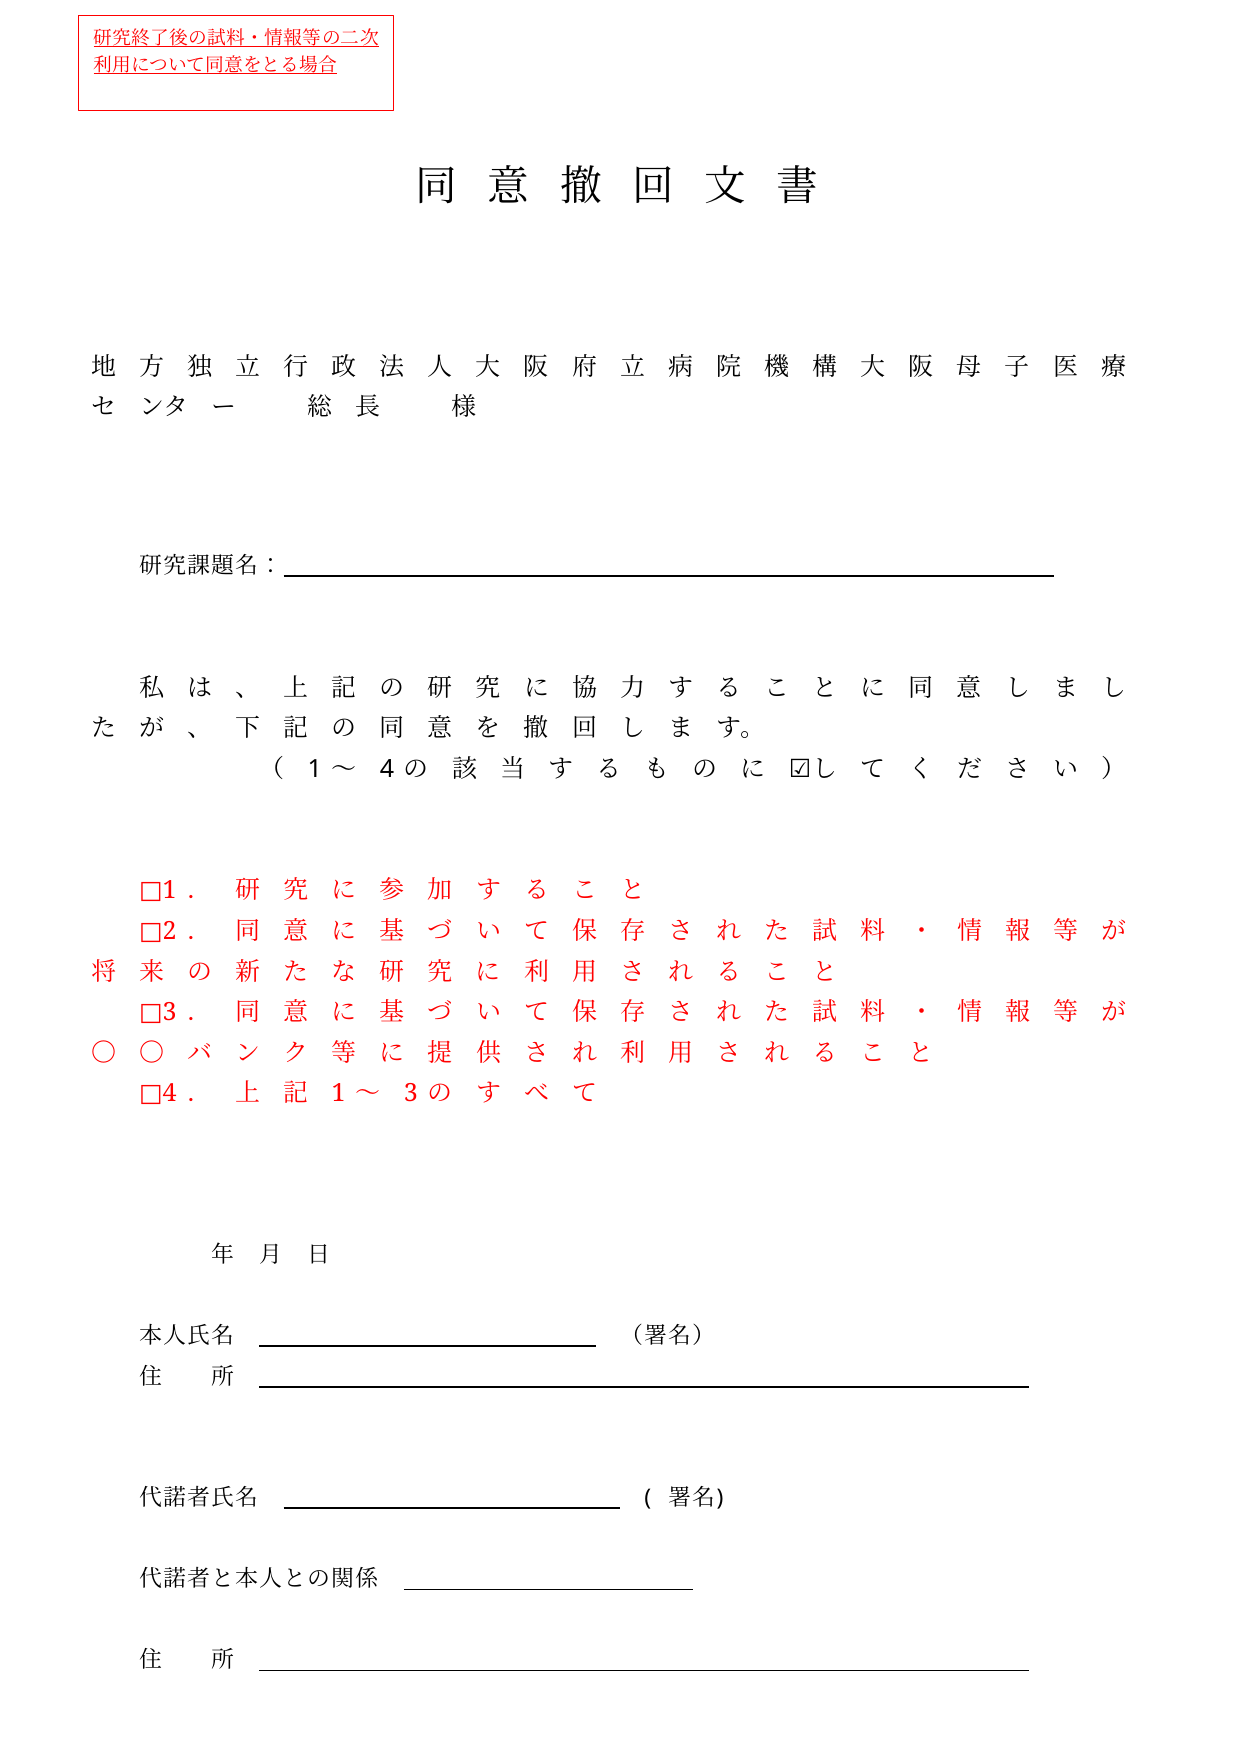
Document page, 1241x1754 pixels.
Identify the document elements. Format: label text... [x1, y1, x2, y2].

text （1～4の該当するものに☑してください） [91, 746, 1149, 787]
text □3．同意に基づいて保存された試料・情報等が〇〇バンク等に提供され利用されること [91, 989, 1149, 1070]
text 代諾者と本人との関係 [91, 1557, 1149, 1597]
text 地方独立行政法人大阪府立病院機構大阪母子医療センター 総長 様 [91, 344, 1149, 425]
text 本人氏名 （署名） [91, 1313, 1149, 1354]
text □4．上記1～3のすべて [91, 1070, 1149, 1111]
text 住 所 [91, 1354, 1149, 1394]
text 同 意 撤 回 文 書 [91, 141, 1149, 222]
text 住 所 [91, 1638, 1149, 1678]
text 代諾者氏名 (署名) [91, 1476, 1149, 1516]
text 私は、上記の研究に協力することに同意しましたが、下記の同意を撤回します。 [91, 665, 1149, 746]
text □2．同意に基づいて保存された試料・情報等が将来の新たな研究に利用されること [91, 908, 1149, 989]
text 研究課題名： [91, 544, 1149, 584]
text 年 月 日 [91, 1232, 1149, 1273]
text □1．研究に参加すること [91, 868, 1149, 908]
